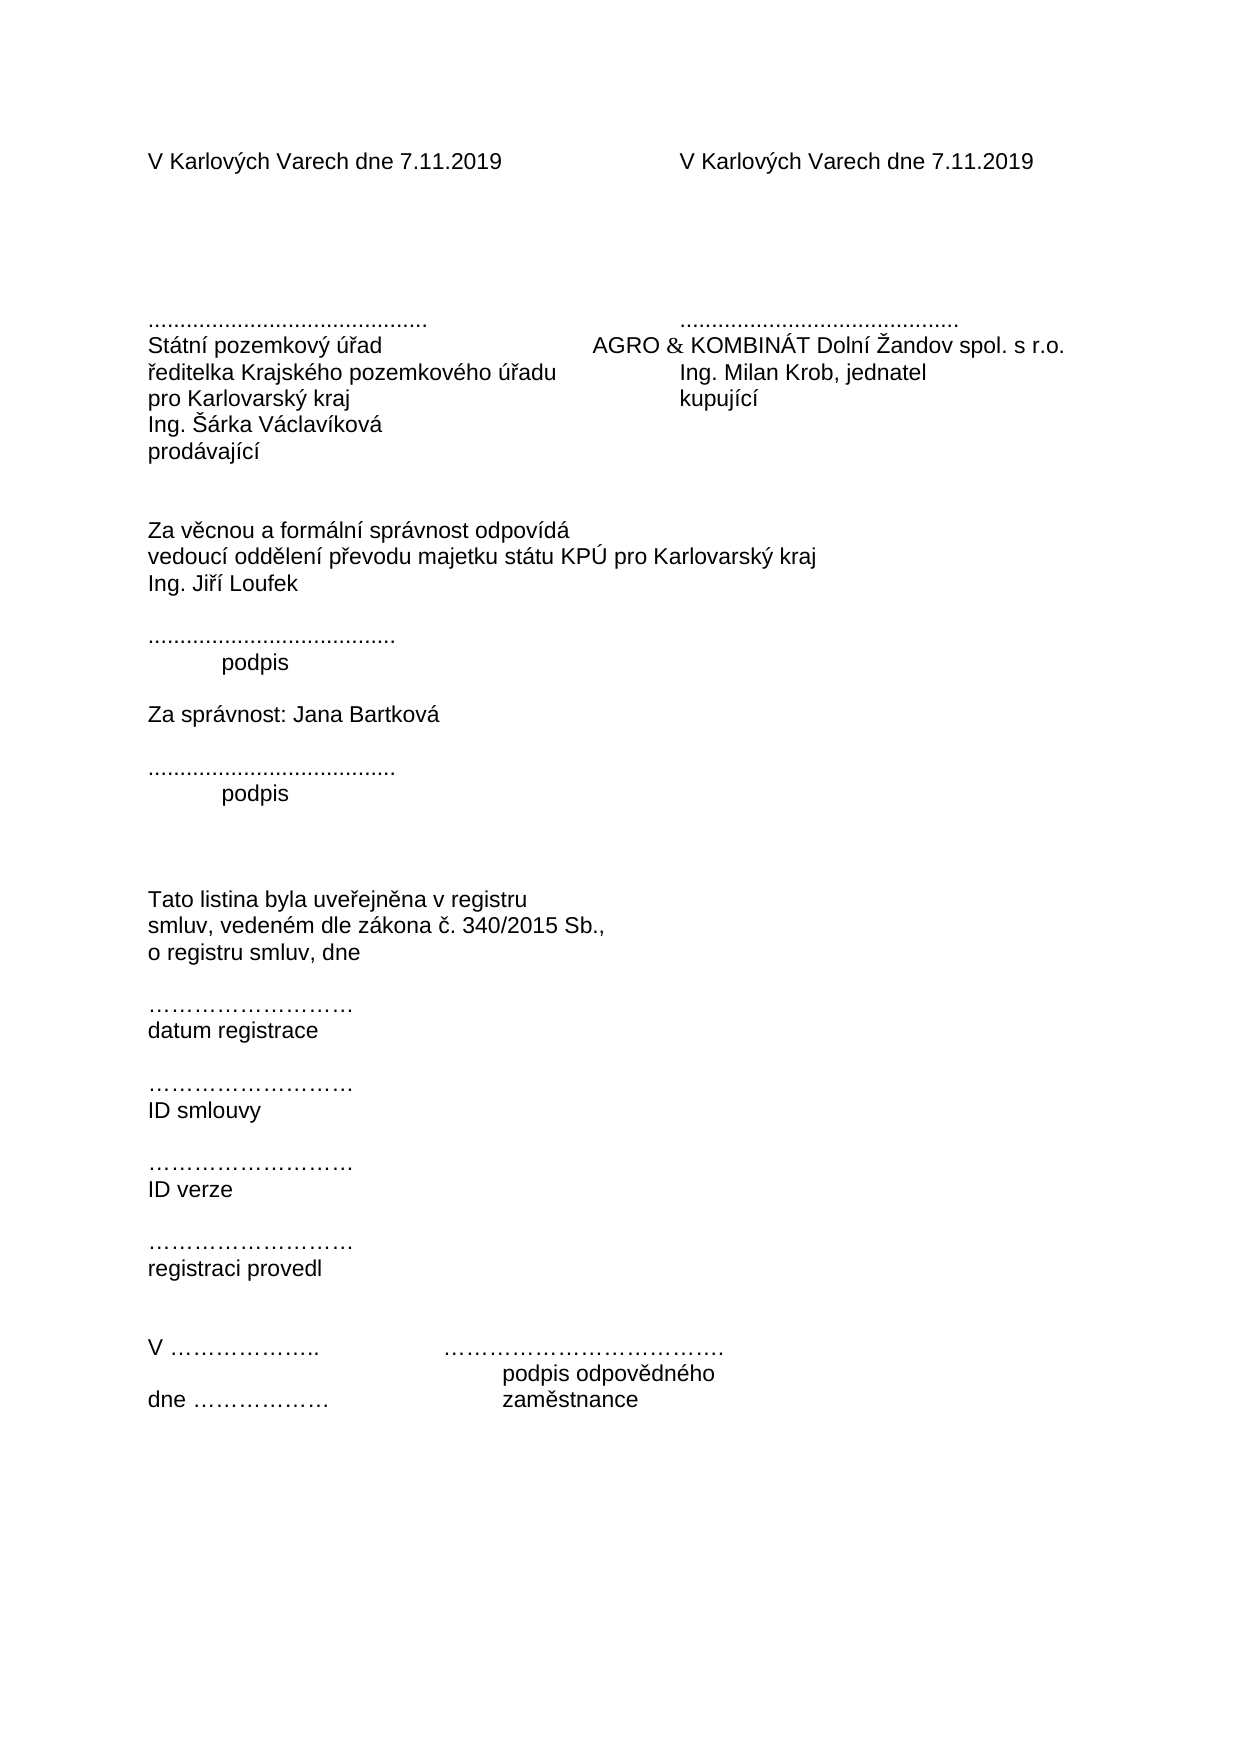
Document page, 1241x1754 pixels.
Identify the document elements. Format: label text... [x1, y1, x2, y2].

text podpis [148, 780, 1092, 807]
text prodávající [148, 438, 1092, 464]
text ....................................... [148, 754, 1092, 780]
text ID smlouvy [148, 1097, 1092, 1123]
text o registru smluv, dne [148, 938, 1092, 965]
text smluv, vedeném dle zákona č. 340/2015 Sb., [148, 912, 1092, 938]
text Tato listina byla uveřejněna v registru [148, 886, 1092, 912]
text Ing. Jiří Loufek [148, 569, 1092, 596]
text vedoucí oddělení převodu majetku státu KPÚ pro Karlovarský kraj [148, 543, 1092, 569]
text ……………………… [148, 991, 1092, 1017]
text Ing. Šárka Václavíková [148, 411, 1092, 438]
text ……………………… [148, 1070, 1092, 1097]
text ……………………… [148, 1228, 1092, 1255]
text ředitelka Krajského pozemkového úřadu Ing. Milan Krob, jednatel [148, 359, 1092, 385]
text dne ……………… zaměstnance [148, 1386, 1092, 1413]
text V Karlových Varech dne 7.11.2019 V Karlových Varech dne 7.11.2019 [148, 148, 1092, 174]
text registraci provedl [148, 1255, 1092, 1281]
text Za věcnou a formální správnost odpovídá [148, 517, 1092, 543]
text ............................................ ............................................ [148, 306, 1092, 332]
text podpis odpovědného [148, 1360, 1092, 1386]
text ....................................... [148, 622, 1092, 648]
text ……………………… [148, 1149, 1092, 1176]
text ID verze [148, 1176, 1092, 1202]
text Státní pozemkový úřad AGRO & KOMBINÁT Dolní Žandov spol. s r.o. [148, 332, 1092, 359]
text podpis [148, 648, 1092, 675]
text datum registrace [148, 1017, 1092, 1044]
text Za správnost: Jana Bartková [148, 701, 1092, 728]
text V ……………….. ………………………………. [148, 1334, 1092, 1360]
text pro Karlovarský kraj kupující [148, 385, 1092, 411]
